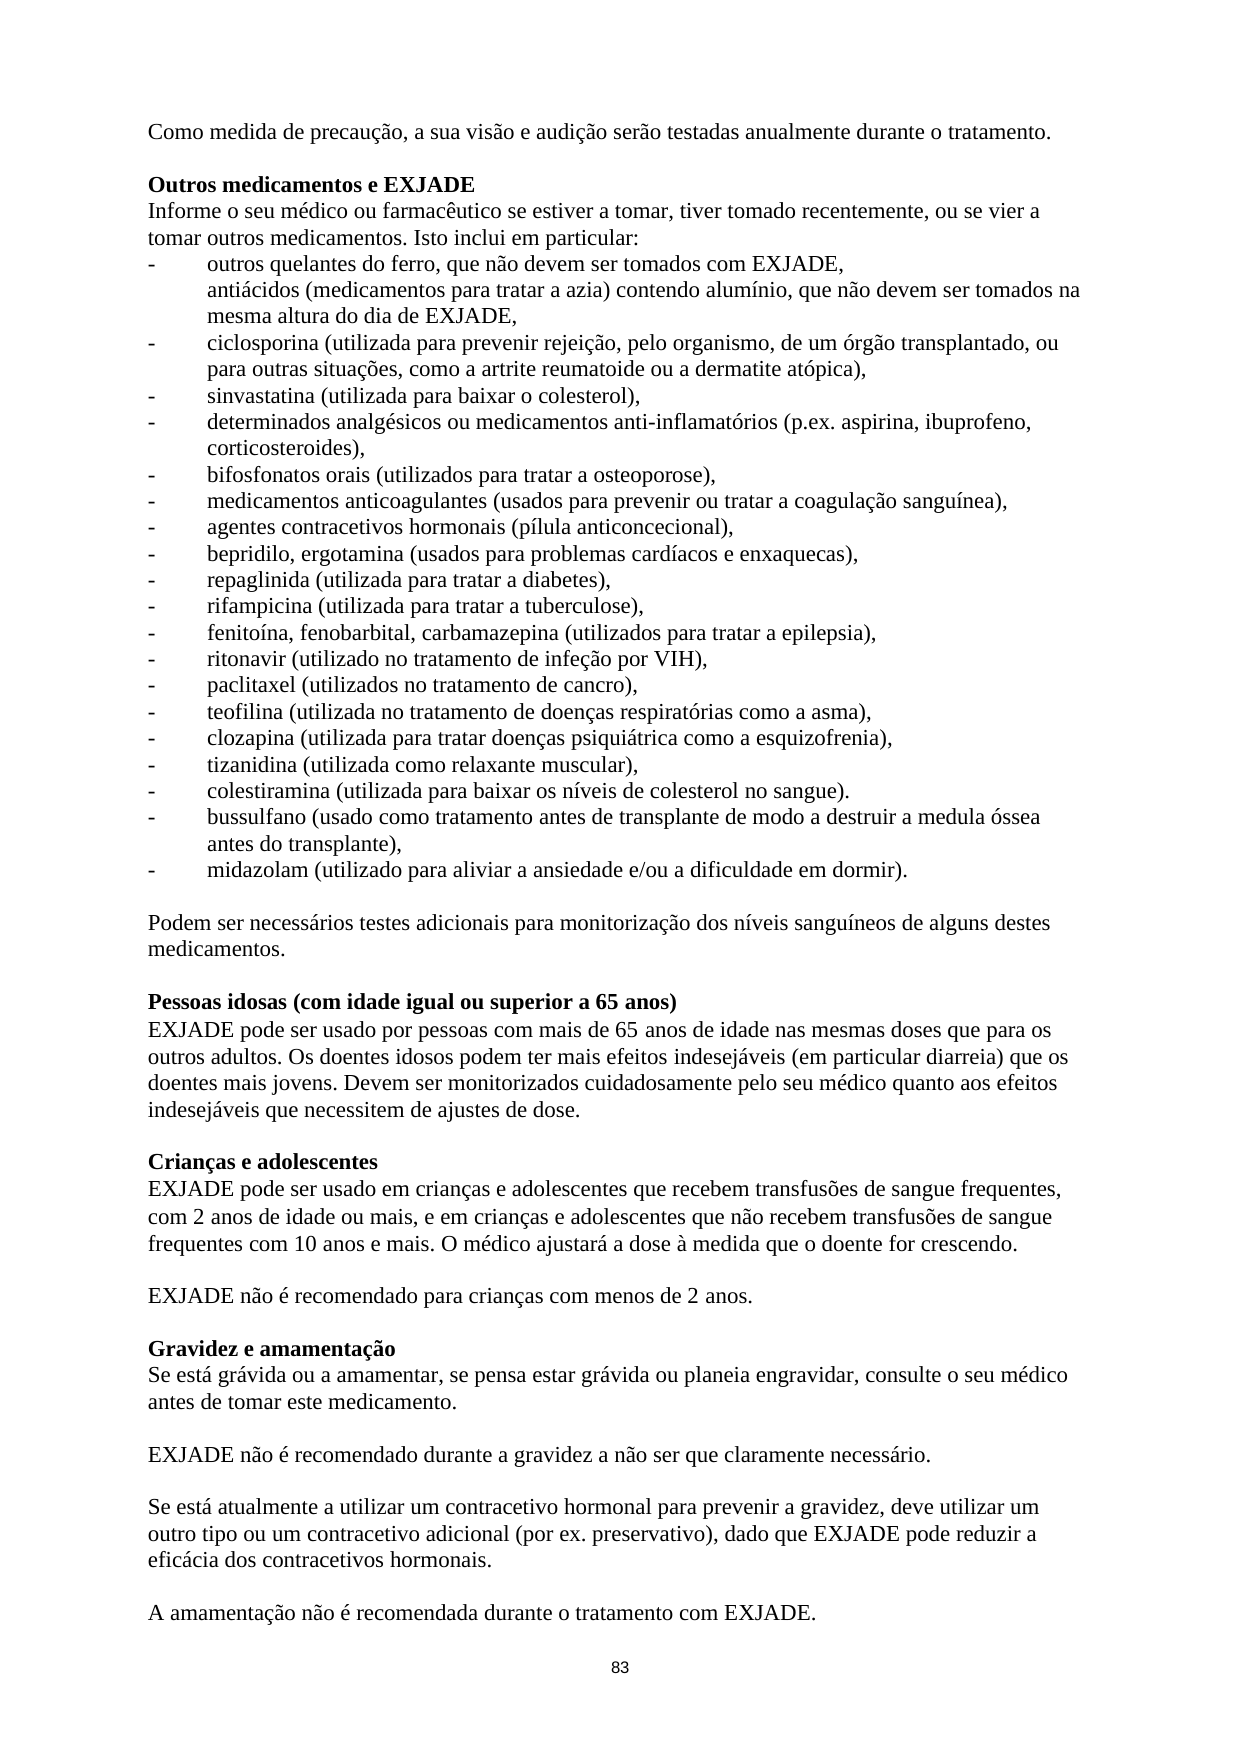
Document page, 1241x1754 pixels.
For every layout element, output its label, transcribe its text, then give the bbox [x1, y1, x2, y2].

text antiácidos (medicamentos para tratar a azia) contendo alumínio, que não devem ser tomados na mesma altura do dia de EXJADE, [148, 276, 1092, 329]
text EXJADE pode ser usado por pessoas com mais de 65 anos de idade nas mesmas doses que para os outros adultos. Os doentes idosos podem ter mais efeitos indesejáveis (em particular diarreia) que os doentes mais jovens. Devem ser monitorizados cuidadosamente pelo seu médico quanto aos efeitos indesejáveis que necessitem de ajustes de dose. [148, 1014, 1092, 1122]
text - agentes contracetivos hormonais (pílula anticoncecional), [148, 513, 1092, 540]
text - fenitoína, fenobarbital, carbamazepina (utilizados para tratar a epilepsia), [148, 619, 1092, 645]
text Se está grávida ou a amamentar, se pensa estar grávida ou planeia engravidar, consulte o seu médico antes de tomar este medicamento. [148, 1362, 1092, 1414]
text - repaglinida (utilizada para tratar a diabetes), [148, 566, 1092, 592]
text - ciclosporina (utilizada para prevenir rejeição, pelo organismo, de um órgão transplantado, ou para outras situações, como a artrite reumatoide ou a dermatite atópica), [148, 329, 1092, 382]
list - colestiramina (utilizada para baixar os níveis de colesterol no sangue). [148, 777, 1092, 803]
text Podem ser necessários testes adicionais para monitorização dos níveis sanguíneos de alguns destes medicamentos. [148, 909, 1092, 961]
text Informe o seu médico ou farmacêutico se estiver a tomar, tiver tomado recentemente, ou se vier a tomar outros medicamentos. Isto inclui em particular: [148, 197, 1092, 250]
text - determinados analgésicos ou medicamentos anti-inflamatórios (p.ex. aspirina, ibuprofeno, corticosteroides), [148, 408, 1092, 461]
text Crianças e adolescentes [148, 1148, 1092, 1175]
text - bepridilo, ergotamina (usados para problemas cardíacos e enxaquecas), [148, 540, 1092, 566]
text - sinvastatina (utilizada para baixar o colesterol), [148, 382, 1092, 408]
text EXJADE não é recomendado para crianças com menos de 2 anos. [148, 1282, 1092, 1309]
list - tizanidina (utilizada como relaxante muscular), [148, 751, 1092, 777]
text Pessoas idosas (com idade igual ou superior a 65 anos) [148, 988, 1092, 1014]
text EXJADE pode ser usado em crianças e adolescentes que recebem transfusões de sangue frequentes, com 2 anos de idade ou mais, e em crianças e adolescentes que não recebem transfusões de sangue frequentes com 10 anos e mais. O médico ajustará a dose à medida que o doente for crescendo. [148, 1175, 1092, 1256]
text - paclitaxel (utilizados no tratamento de cancro), [148, 672, 1092, 698]
text Como medida de precaução, a sua visão e audição serão testadas anualmente durante o tratamento. [148, 118, 1092, 144]
text - bifosfonatos orais (utilizados para tratar a osteoporose), [148, 461, 1092, 487]
list - midazolam (utilizado para aliviar a ansiedade e/ou a dificuldade em dormir). [148, 856, 1092, 882]
list - bussulfano (usado como tratamento antes de transplante de modo a destruir a medula óssea antes do transplante), [148, 803, 1092, 856]
text - outros quelantes do ferro, que não devem ser tomados com EXJADE, [148, 250, 1092, 276]
text - rifampicina (utilizada para tratar a tuberculose), [148, 592, 1092, 619]
text - medicamentos anticoagulantes (usados para prevenir ou tratar a coagulação sanguínea), [148, 487, 1092, 513]
text EXJADE não é recomendado durante a gravidez a não ser que claramente necessário. [148, 1441, 1092, 1467]
list - clozapina (utilizada para tratar doenças psiquiátrica como a esquizofrenia), [148, 724, 1092, 751]
text - teofilina (utilizada no tratamento de doenças respiratórias como a asma), [148, 698, 1092, 724]
text Outros medicamentos e EXJADE [148, 171, 1092, 197]
text Gravidez e amamentação [148, 1335, 1092, 1362]
text - ritonavir (utilizado no tratamento de infeção por VIH), [148, 645, 1092, 672]
list Se está atualmente a utilizar um contracetivo hormonal para prevenir a gravidez, deve utilizar um outro tipo ou um contracetivo adicional (por ex. preservativo), dado que EXJADE pode reduzir a eficácia dos contracetivos hormonais. [148, 1493, 1093, 1572]
text A amamentação não é recomendada durante o tratamento com EXJADE. [148, 1599, 1092, 1625]
